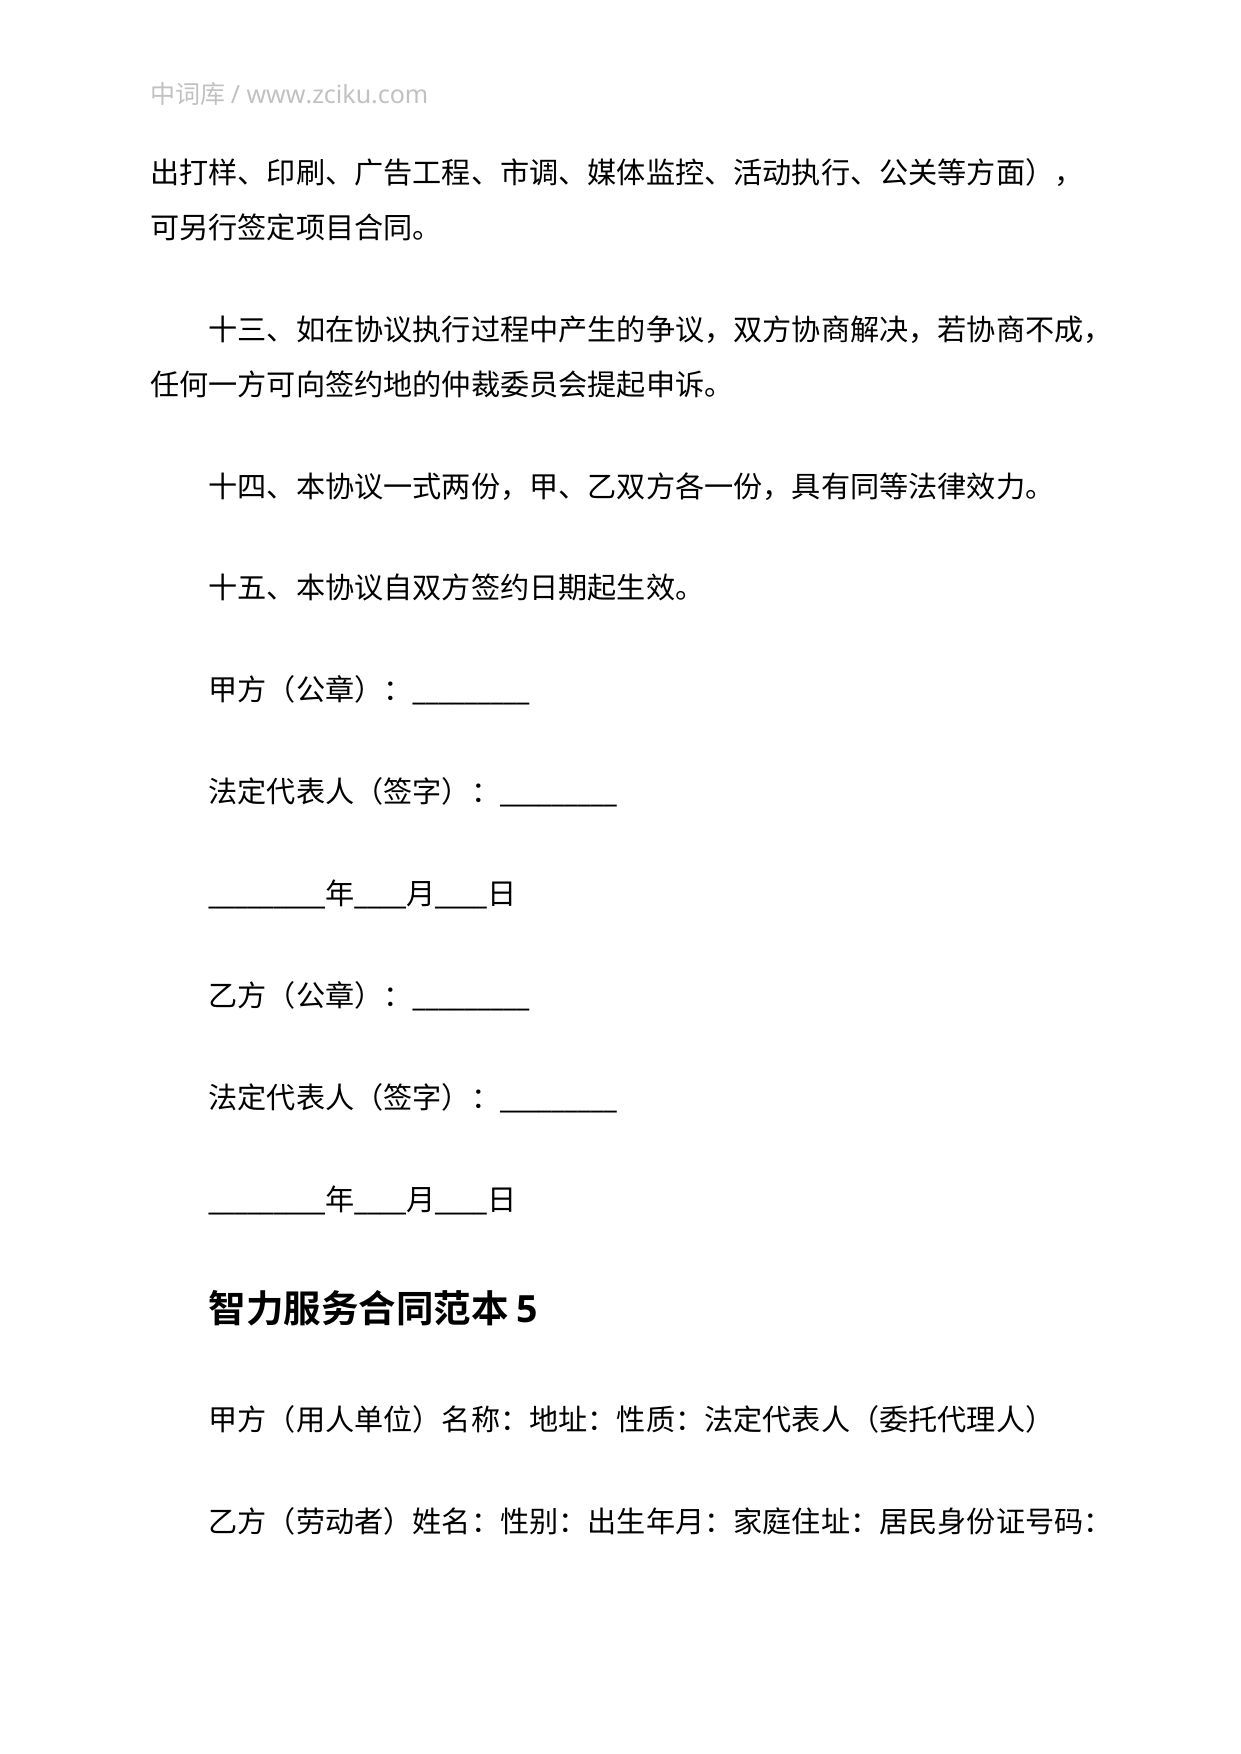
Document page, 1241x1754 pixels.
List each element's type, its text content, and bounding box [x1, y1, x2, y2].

text 十五、本协议自双方签约日期起生效。 [150, 565, 1090, 607]
text 法定代表人（签字）：_________ [150, 1075, 1090, 1117]
text 十三、如在协议执行过程中产生的争议，双方协商解决，若协商不成，任何一方可向签约地的仲裁委员会提起申诉。 [150, 307, 1090, 404]
text _________年____月____日 [150, 871, 1090, 913]
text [150, 150, 1090, 247]
text 乙方（公章）：_________ [150, 973, 1090, 1015]
text 法定代表人（签字）：_________ [150, 769, 1090, 811]
text 智力服务合同范本5 [150, 1279, 1090, 1333]
text 乙方（劳动者）姓名：性别：出生年月：家庭住址：居民身份证号码： [150, 1498, 1090, 1540]
text 甲方（用人单位）名称：地址：性质：法定代表人（委托代理人） [150, 1396, 1090, 1439]
text 十四、本协议一式两份，甲、乙双方各一份，具有同等法律效力。 [150, 463, 1090, 506]
text _________年____月____日 [150, 1177, 1090, 1219]
text 甲方（公章）：_________ [150, 667, 1090, 709]
